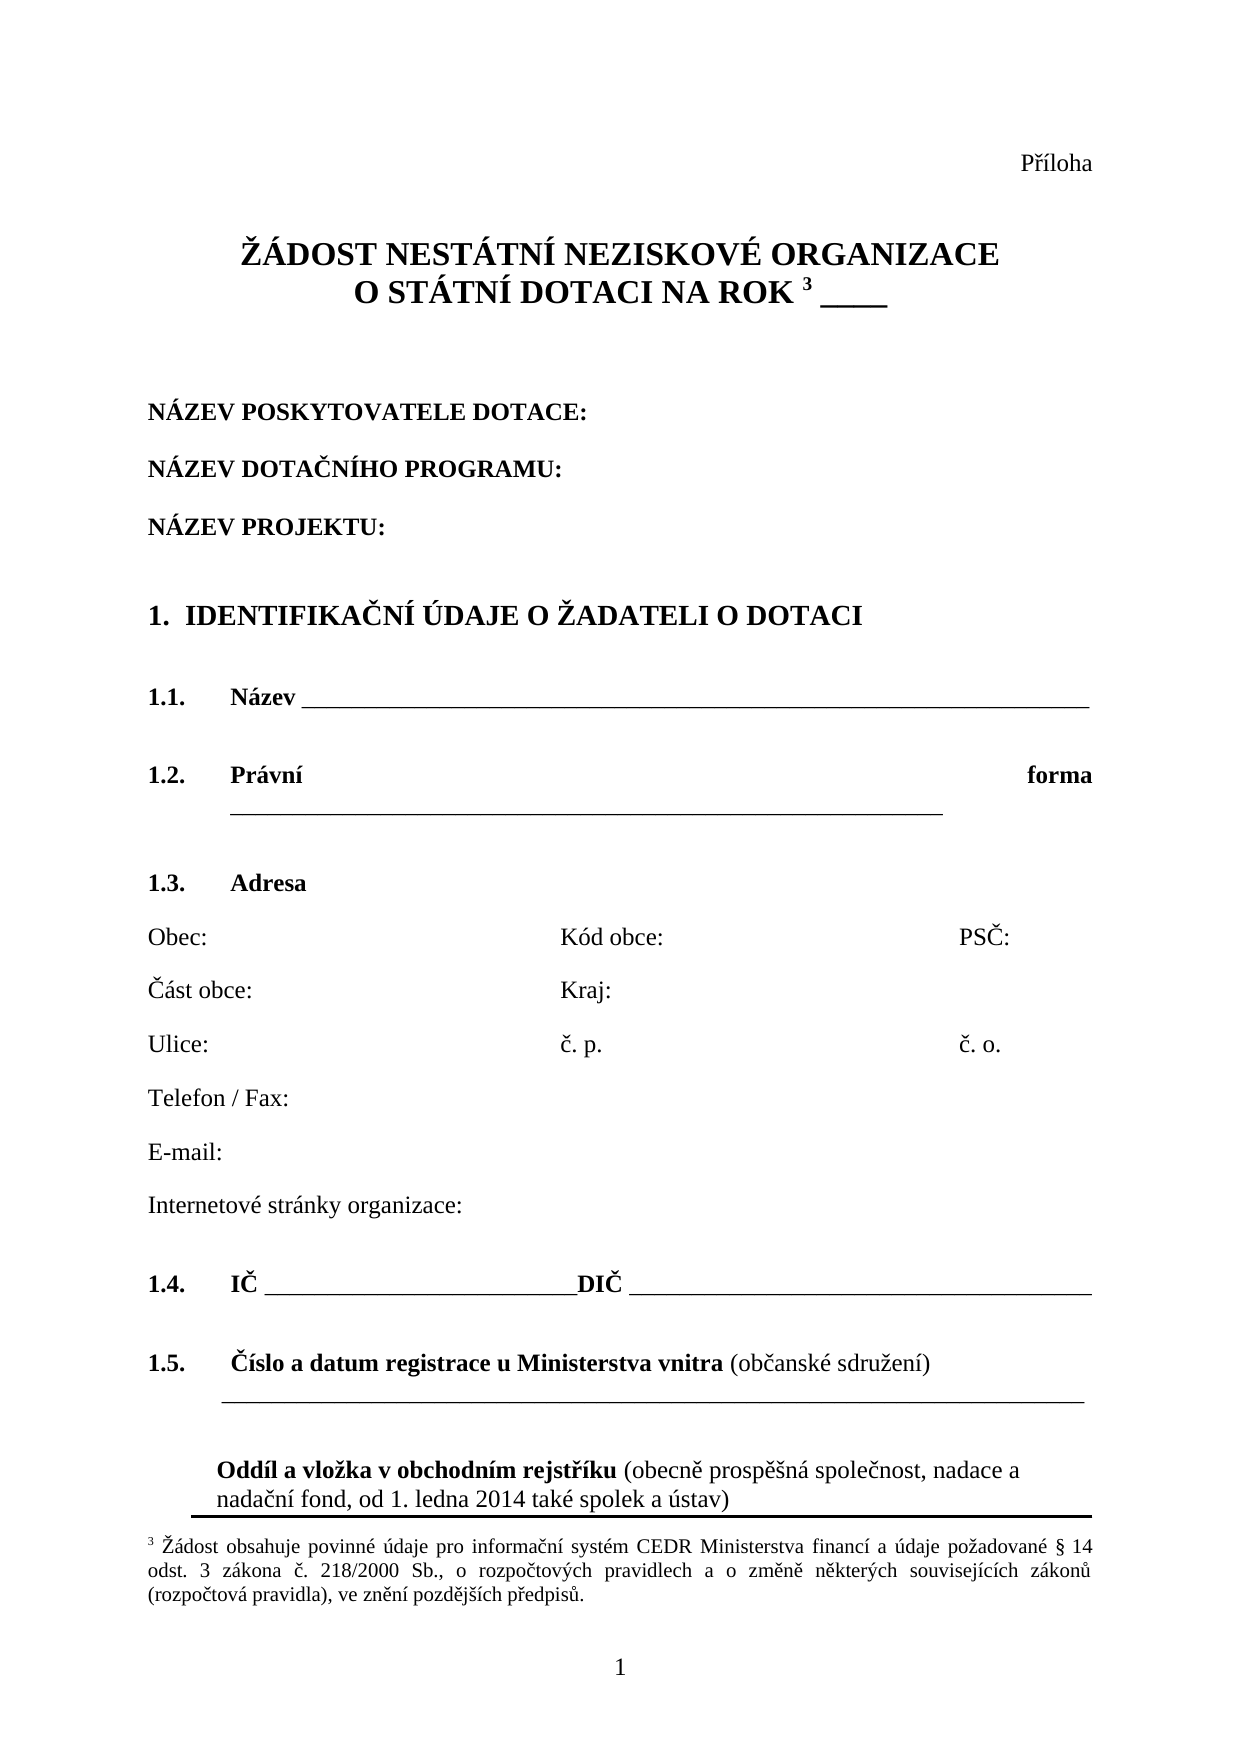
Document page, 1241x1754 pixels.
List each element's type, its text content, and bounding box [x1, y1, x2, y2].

text Telefon / Fax: [148, 1083, 1092, 1112]
list IČ _________________________DIČ _____________________________________ [148, 1269, 1092, 1298]
text Část obce: Kraj: [148, 975, 1092, 1004]
text Oddíl a vložka v obchodním rejstříku (obecně prospěšná společnost, nadace a [191, 1455, 1092, 1484]
text Ulice: č. p. č. o. [148, 1029, 1092, 1058]
text Název poskytovatele dotace: [148, 397, 1092, 426]
list Číslo a datum registrace u Ministerstva vnitra (občanské sdružení) [148, 1348, 1092, 1377]
list Adresa [148, 868, 1092, 897]
text Název projektu: [148, 512, 1092, 541]
text o státní dotaci na rok ____ [148, 272, 1092, 311]
text E-mail: [148, 1137, 1092, 1165]
list Název _______________________________________________________________ [148, 682, 1092, 710]
text nadační fond, od 1. ledna 2014 také spolek a ústav) [191, 1484, 1092, 1515]
text Internetové stránky organizace: [148, 1190, 1092, 1219]
text Název dotačního programu: [148, 454, 1092, 483]
text _____________________________________________________________________ [191, 1377, 1092, 1405]
list Identifikační údaje o ŽADATELI O DOTACI [148, 598, 1092, 632]
text Příloha [148, 148, 1092, 176]
list Právní forma _________________________________________________________ [148, 760, 1092, 818]
text Obec: Kód obce: PSČ: [148, 922, 1092, 950]
text Žádost nestátní neziskové organizace [148, 234, 1092, 272]
